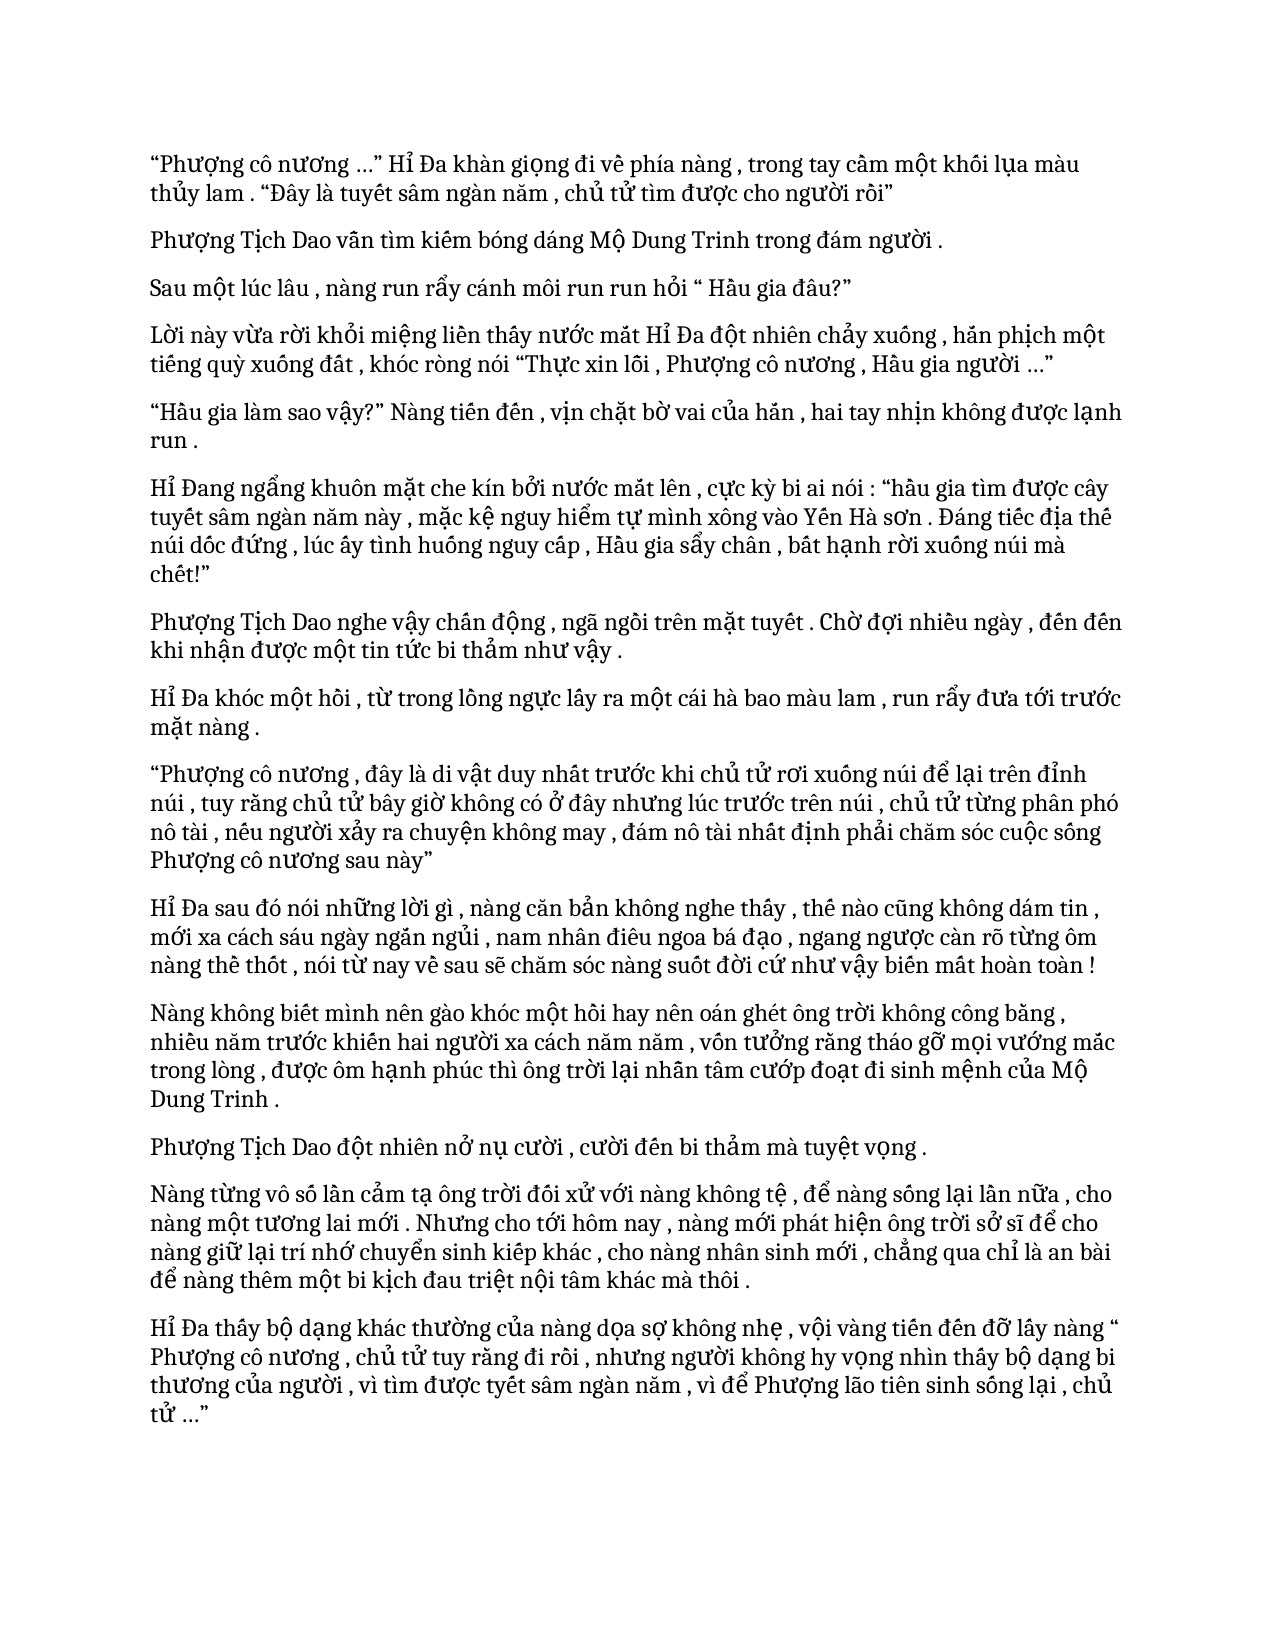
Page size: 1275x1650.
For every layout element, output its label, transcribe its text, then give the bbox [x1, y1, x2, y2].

text “Phượng cô nương , đây là di vật duy nhất trước khi chủ tử rơi xuống núi để lại trên đỉnh núi , tuy rằng chủ tử bây giờ không có ở đây nhưng lúc trước trên núi , chủ tử từng phân phó nô tài , nếu người xảy ra chuyện không may , đám nô tài nhất định phải chăm sóc cuộc sống Phượng cô nương sau này” [150, 760, 1125, 875]
text Hỉ Đa sau đó nói những lời gì , nàng căn bản không nghe thấy , thế nào cũng không dám tin , mới xa cách sáu ngày ngắn ngủi , nam nhân điêu ngoa bá đạo , ngang ngược càn rõ từng ôm nàng thề thốt , nói từ nay về sau sẽ chăm sóc nàng suốt đời cứ như vậy biến mất hoàn toàn ! [150, 894, 1125, 980]
text Hỉ Đa khóc một hồi , từ trong lồng ngực lấy ra một cái hà bao màu lam , run rẩy đưa tới trước mặt nàng . [150, 684, 1125, 741]
text Phượng Tịch Dao nghe vậy chấn động , ngã ngồi trên mặt tuyết . Chờ đợi nhiều ngày , đến đến khi nhận được một tin tức bi thảm như vậy . [150, 607, 1125, 665]
text Phượng Tịch Dao đột nhiên nở nụ cười , cười đến bi thảm mà tuyệt vọng . [150, 1132, 1125, 1161]
text Hỉ Đang ngẩng khuôn mặt che kín bởi nước mắt lên , cực kỳ bi ai nói : “hầu gia tìm được cây tuyết sâm ngàn năm này , mặc kệ nguy hiểm tự mình xông vào Yến Hà sơn . Đáng tiếc địa thế núi dốc đứng , lúc ấy tình huống nguy cấp , Hầu gia sẩy chân , bất hạnh rời xuống núi mà chết!” [150, 474, 1125, 589]
text Nàng không biết mình nên gào khóc một hồi hay nên oán ghét ông trời không công bằng , nhiều năm trước khiến hai người xa cách năm năm , vốn tưởng rằng tháo gỡ mọi vướng mắc trong lòng , được ôm hạnh phúc thì ông trời lại nhẫn tâm cướp đoạt đi sinh mệnh của Mộ Dung Trinh . [150, 999, 1125, 1114]
text Phượng Tịch Dao vẫn tìm kiếm bóng dáng Mộ Dung Trinh trong đám người . [150, 226, 1125, 255]
text Lời này vừa rời khỏi miệng liền thấy nước mắt Hỉ Đa đột nhiên chảy xuống , hắn phịch một tiếng quỳ xuống đất , khóc ròng nói “Thực xin lỗi , Phượng cô nương , Hầu gia người …” [150, 321, 1125, 379]
text “Phượng cô nương …” Hỉ Đa khàn giọng đi về phía nàng , trong tay cầm một khối lụa màu thủy lam . “Đây là tuyết sâm ngàn năm , chủ tử tìm được cho người rồi” [150, 150, 1125, 207]
text Sau một lúc lâu , nàng run rẩy cánh môi run run hỏi “ Hầu gia đâu?” [150, 274, 1125, 302]
text Nàng từng vô số lần cảm tạ ông trời đối xử với nàng không tệ , để nàng sống lại lần nữa , cho nàng một tương lai mới . Nhưng cho tới hôm nay , nàng mới phát hiện ông trời sở sĩ để cho nàng giữ lại trí nhớ chuyển sinh kiếp khác , cho nàng nhân sinh mới , chẳng qua chỉ là an bài để nàng thêm một bi kịch đau triệt nội tâm khác mà thôi . [150, 1180, 1125, 1295]
text “Hầu gia làm sao vậy?” Nàng tiến đến , vịn chặt bờ vai của hắn , hai tay nhịn không được lạnh run . [150, 397, 1125, 455]
text Hỉ Đa thấy bộ dạng khác thường của nàng dọa sợ không nhẹ , vội vàng tiến đến đỡ lấy nàng “ Phượng cô nương , chủ tử tuy rằng đi rồi , nhưng người không hy vọng nhìn thấy bộ dạng bi thương của người , vì tìm được tyết sâm ngàn năm , vì để Phượng lão tiên sinh sống lại , chủ tử …” [150, 1314, 1125, 1429]
